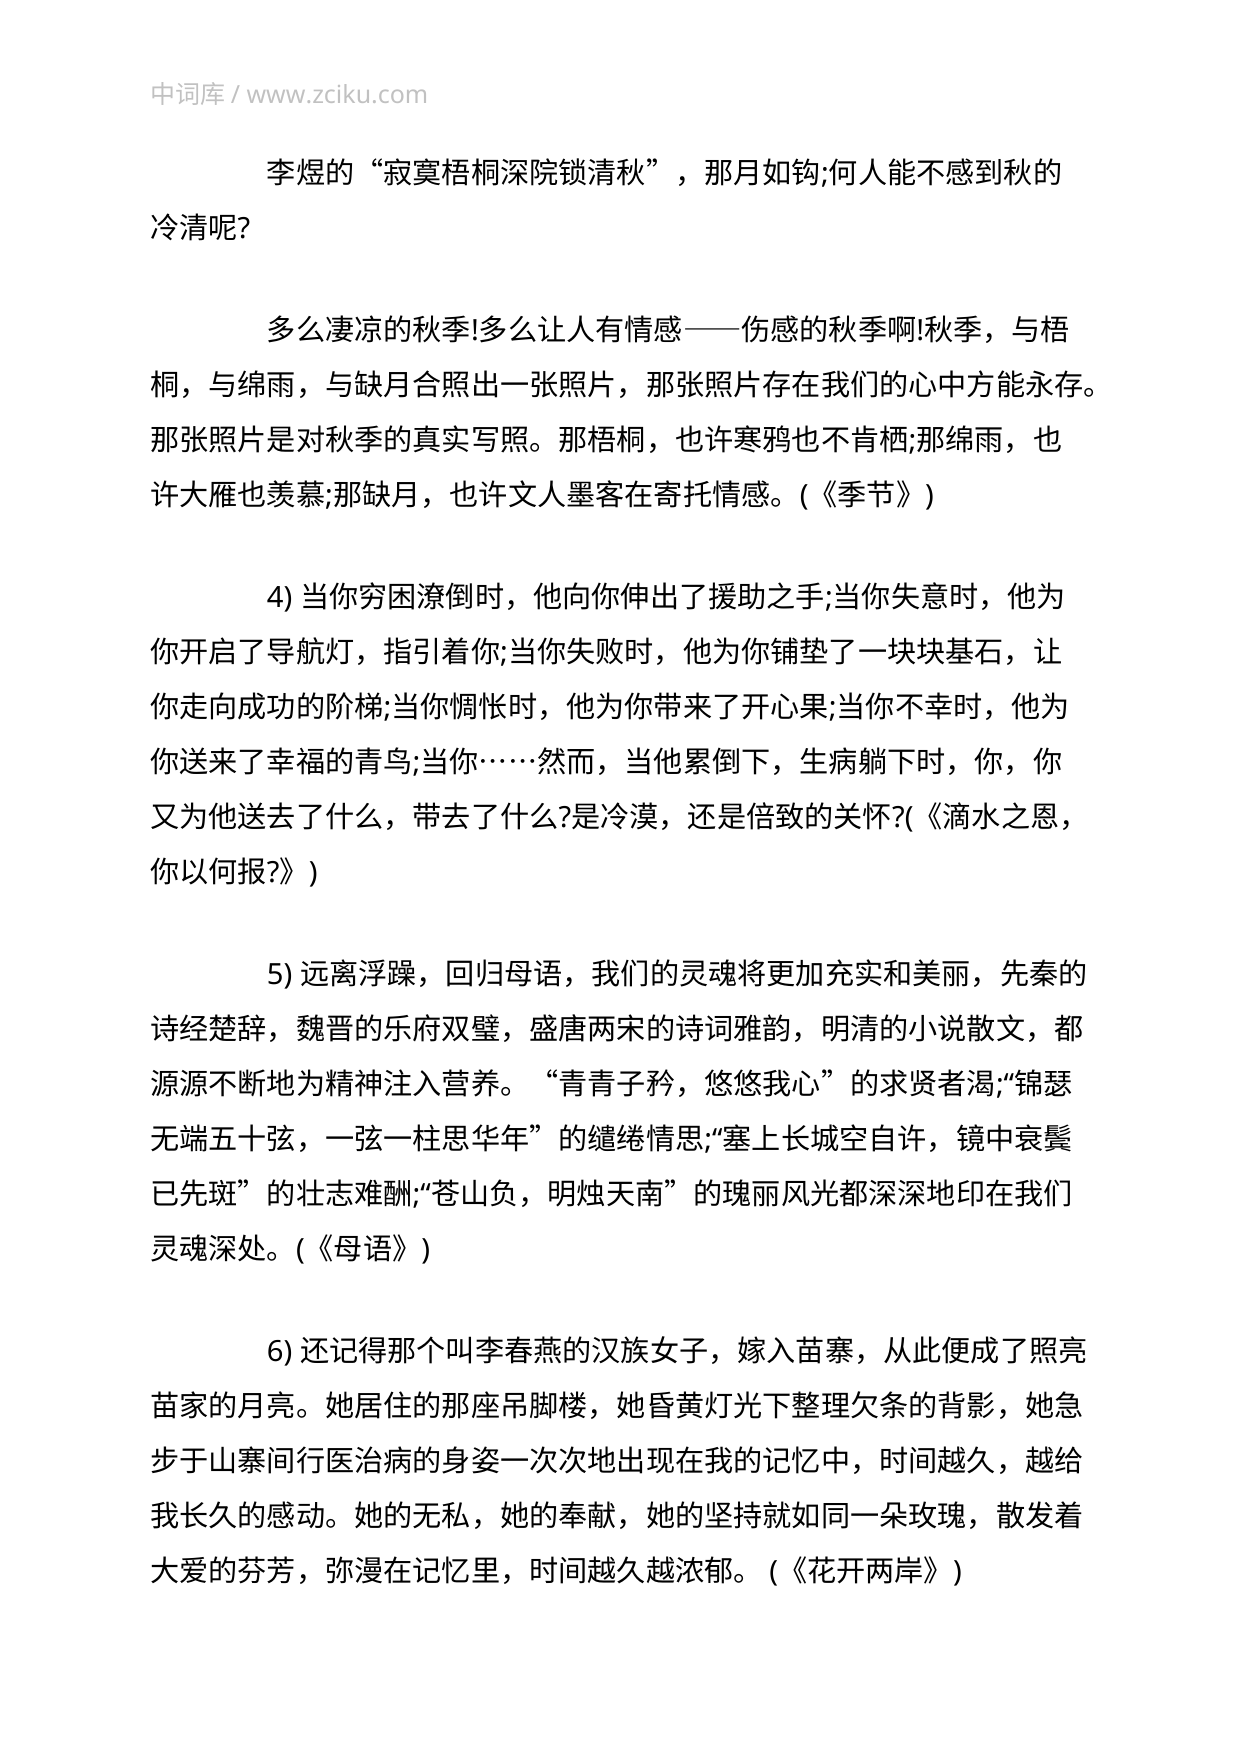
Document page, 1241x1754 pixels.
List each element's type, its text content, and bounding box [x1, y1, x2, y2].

text 4) 当你穷困潦倒时，他向你伸出了援助之手;当你失意时，他为你开启了导航灯，指引着你;当你失败时，他为你铺垫了一块块基石，让你走向成功的阶梯;当你惆怅时，他为你带来了开心果;当你不幸时，他为你送来了幸福的青鸟;当你……然而，当他累倒下，生病躺下时，你，你又为他送去了什么，带去了什么?是冷漠，还是倍致的关怀?(《滴水之恩，你以何报?》) [150, 574, 1090, 891]
text 多么凄凉的秋季!多么让人有情感——伤感的秋季啊!秋季，与梧桐，与绵雨，与缺月合照出一张照片，那张照片存在我们的心中方能永存。那张照片是对秋季的真实写照。那梧桐，也许寒鸦也不肯栖;那绵雨，也许大雁也羡慕;那缺月，也许文人墨客在寄托情感。(《季节》) [150, 307, 1090, 514]
text 李煜的“寂寞梧桐深院锁清秋”，那月如钩;何人能不感到秋的冷清呢? [150, 150, 1090, 247]
text 6) 还记得那个叫李春燕的汉族女子，嫁入苗寨，从此便成了照亮苗家的月亮。她居住的那座吊脚楼，她昏黄灯光下整理欠条的背影，她急步于山寨间行医治病的身姿一次次地出现在我的记忆中，时间越久，越给我长久的感动。她的无私，她的奉献，她的坚持就如同一朵玫瑰，散发着大爱的芬芳，弥漫在记忆里，时间越久越浓郁。 (《花开两岸》) [150, 1328, 1090, 1590]
text 5) 远离浮躁，回归母语，我们的灵魂将更加充实和美丽，先秦的诗经楚辞，魏晋的乐府双璧，盛唐两宋的诗词雅韵，明清的小说散文，都源源不断地为精神注入营养。“青青子矜，悠悠我心”的求贤者渴;“锦瑟无端五十弦，一弦一柱思华年”的缱绻情思;“塞上长城空自许，镜中衰鬓已先斑”的壮志难酬;“苍山负，明烛天南”的瑰丽风光都深深地印在我们灵魂深处。(《母语》) [150, 951, 1090, 1268]
